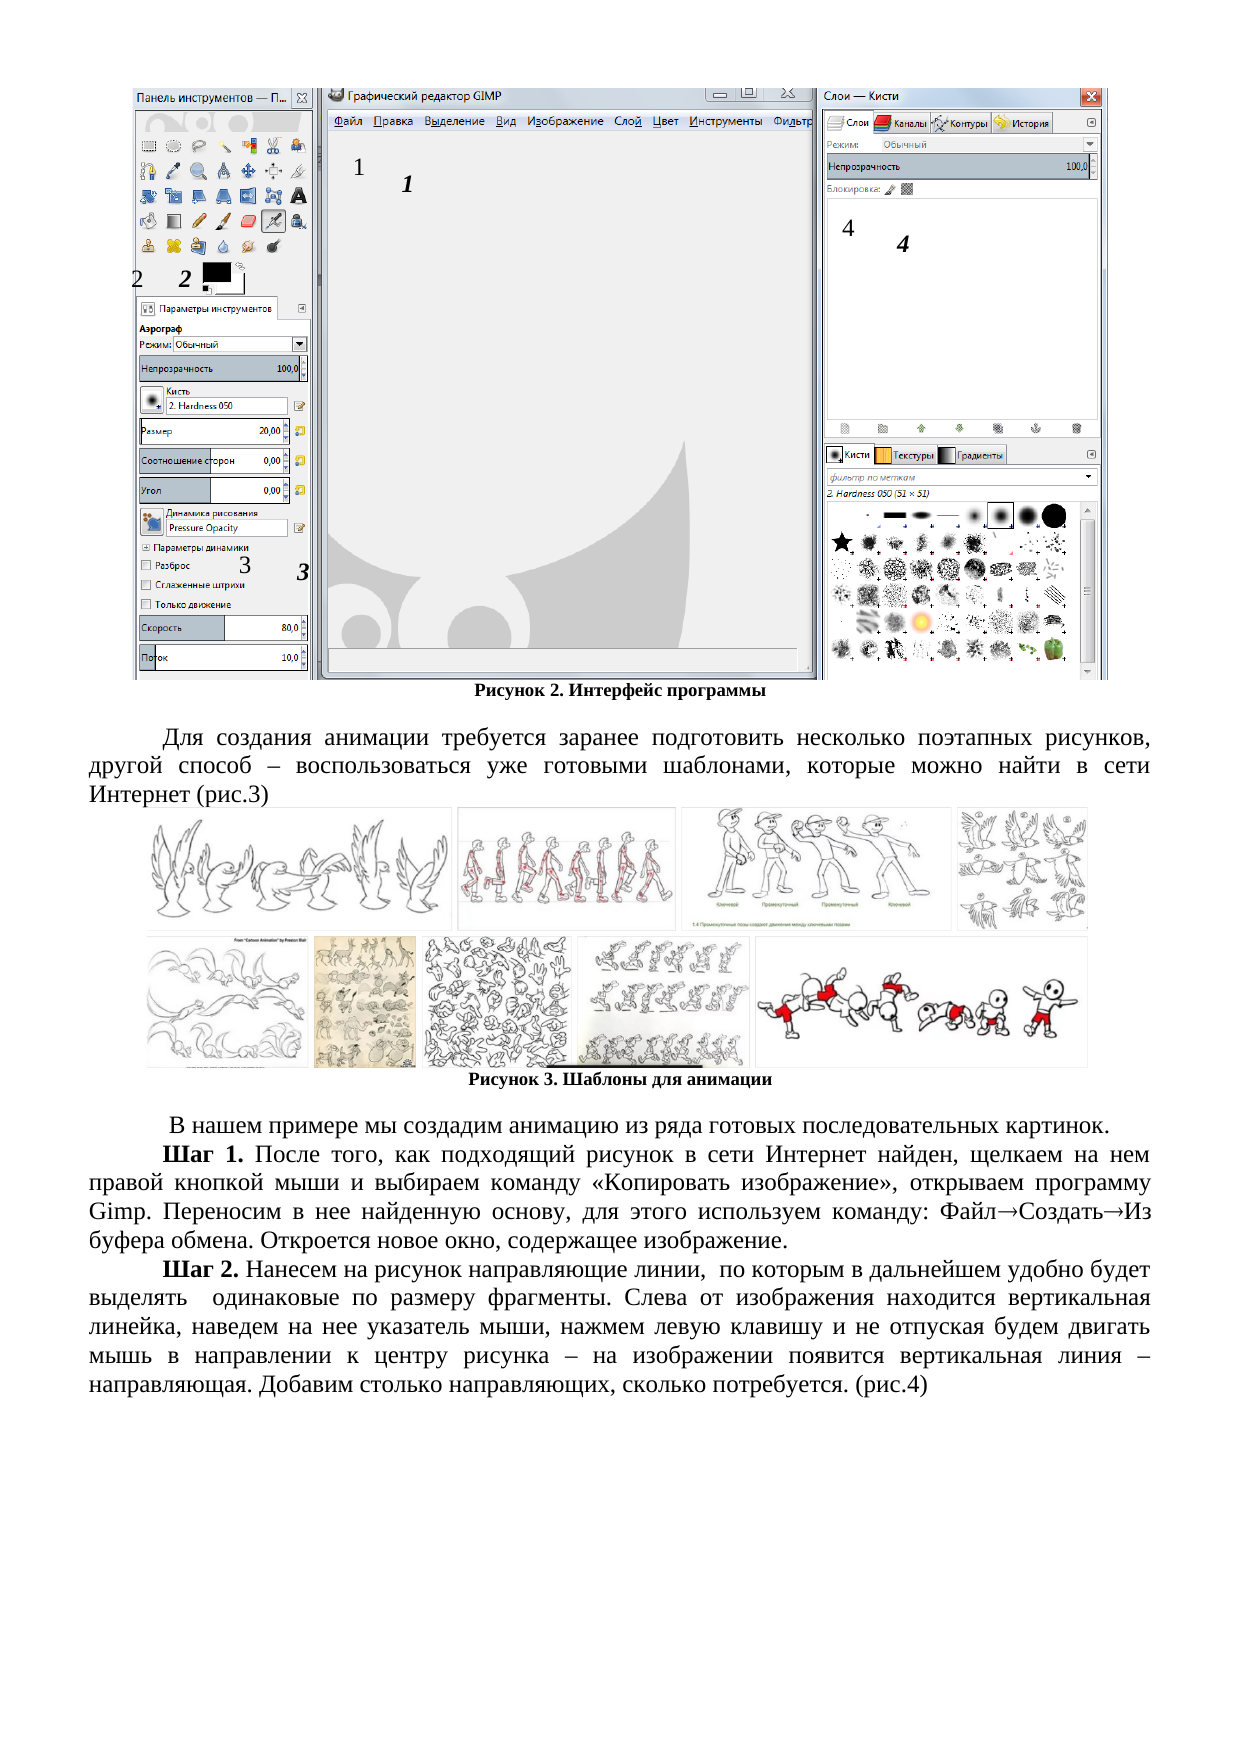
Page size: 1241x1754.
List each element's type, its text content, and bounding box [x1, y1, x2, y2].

picture [146, 807, 1094, 1068]
text В нашем примере мы создадим анимацию из ряда готовых последовательных картинок. [89, 1110, 1152, 1139]
picture [132, 88, 1108, 680]
text Шаг 2. Нанесем на рисунок направляющие линии, по которым в дальнейшем удобно будет выделять одинаковые по размеру фрагменты. Слева от изображения находится вертикальная линейка, наведем на нее указатель мыши, нажмем левую клавишу и не отпуская будем двигать мышь в направлении к центру рисунка – на изображении появится вертикальная линия – направляющая. Добавим столько направляющих, сколько потребуется. (рис.4) [89, 1254, 1152, 1397]
text Шаг 1. После того, как подходящий рисунок в сети Интернет найден, щелкаем на нем правой кнопкой мыши и выбираем команду «Копировать изображение», открываем программу Gimp. Переносим в нее найденную основу, для этого используем команду: ФайлСоздатьИз буфера обмена. Откроется новое окно, содержащее изображение. [89, 1139, 1152, 1254]
text Рисунок 2. Интерфейс программы [89, 679, 1152, 701]
text Для создания анимации требуется заранее подготовить несколько поэтапных рисунков, другой способ – воспользоваться уже готовыми шаблонами, которые можно найти в сети Интернет (рис.3) [89, 722, 1152, 808]
